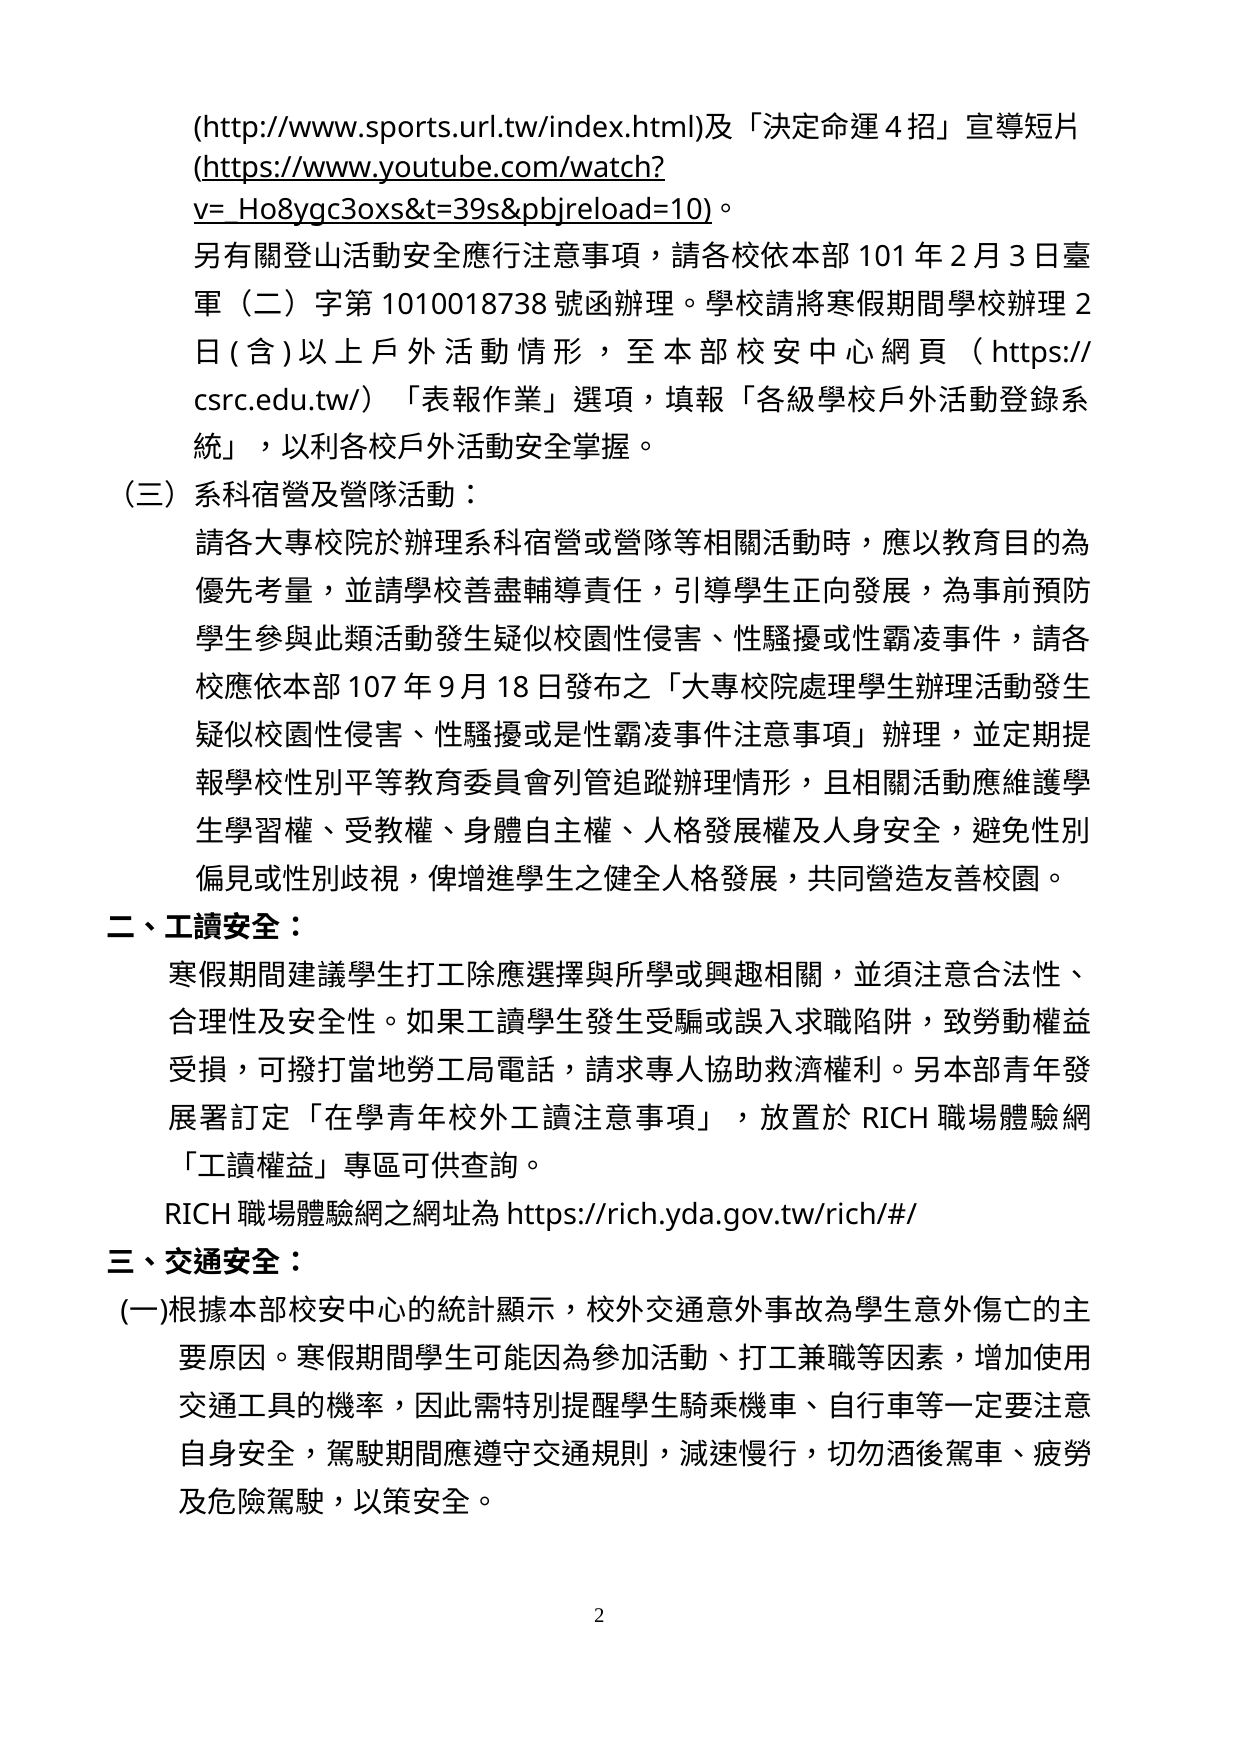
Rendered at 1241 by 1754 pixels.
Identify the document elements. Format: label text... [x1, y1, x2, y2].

text 二、工讀安全： [106, 899, 1091, 947]
text RICH職場體驗網之網址為https://rich.yda.gov.tw/rich/#/ [164, 1186, 1091, 1234]
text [193, 103, 1092, 228]
text （三）系科宿營及營隊活動： [106, 467, 1091, 515]
text 三、交通安全： [106, 1234, 1091, 1282]
text (一)根據本部校安中心的統計顯示，校外交通意外事故為學生意外傷亡的主要原因。寒假期間學生可能因為參加活動、打工兼職等因素，增加使用交通工具的機率，因此需特別提醒學生騎乘機車、自行車等一定要注意自身安全，駕駛期間應遵守交通規則，減速慢行，切勿酒後駕車、疲勞及危險駕駛，以策安全。 [120, 1282, 1092, 1522]
text 請各大專校院於辦理系科宿營或營隊等相關活動時，應以教育目的為優先考量，並請學校善盡輔導責任，引導學生正向發展，為事前預防學生參與此類活動發生疑似校園性侵害、性騷擾或性霸凌事件，請各校應依本部107年9月18日發布之「大專校院處理學生辦理活動發生疑似校園性侵害、性騷擾或是性霸凌事件注意事項」辦理，並定期提報學校性別平等教育委員會列管追蹤辦理情形，且相關活動應維護學生學習權、受教權、身體自主權、人格發展權及人身安全，避免性別偏見或性別歧視，俾增進學生之健全人格發展，共同營造友善校園。 [195, 515, 1091, 899]
text 寒假期間建議學生打工除應選擇與所學或興趣相關，並須注意合法性、合理性及安全性。如果工讀學生發生受騙或誤入求職陷阱，致勞動權益受損，可撥打當地勞工局電話，請求專人協助救濟權利。另本部青年發展署訂定「在學青年校外工讀注意事項」，放置於RICH職場體驗網「工讀權益」專區可供查詢。 [168, 947, 1091, 1186]
text 另有關登山活動安全應行注意事項，請各校依本部101年2月3日臺軍（二）字第1010018738號函辦理。學校請將寒假期間學校辦理2日(含)以上戶外活動情形，至本部校安中心網頁（https://csrc.edu.tw/）「表報作業」選項，填報「各級學校戶外活動登錄系統」，以利各校戶外活動安全掌握。 [193, 228, 1091, 467]
